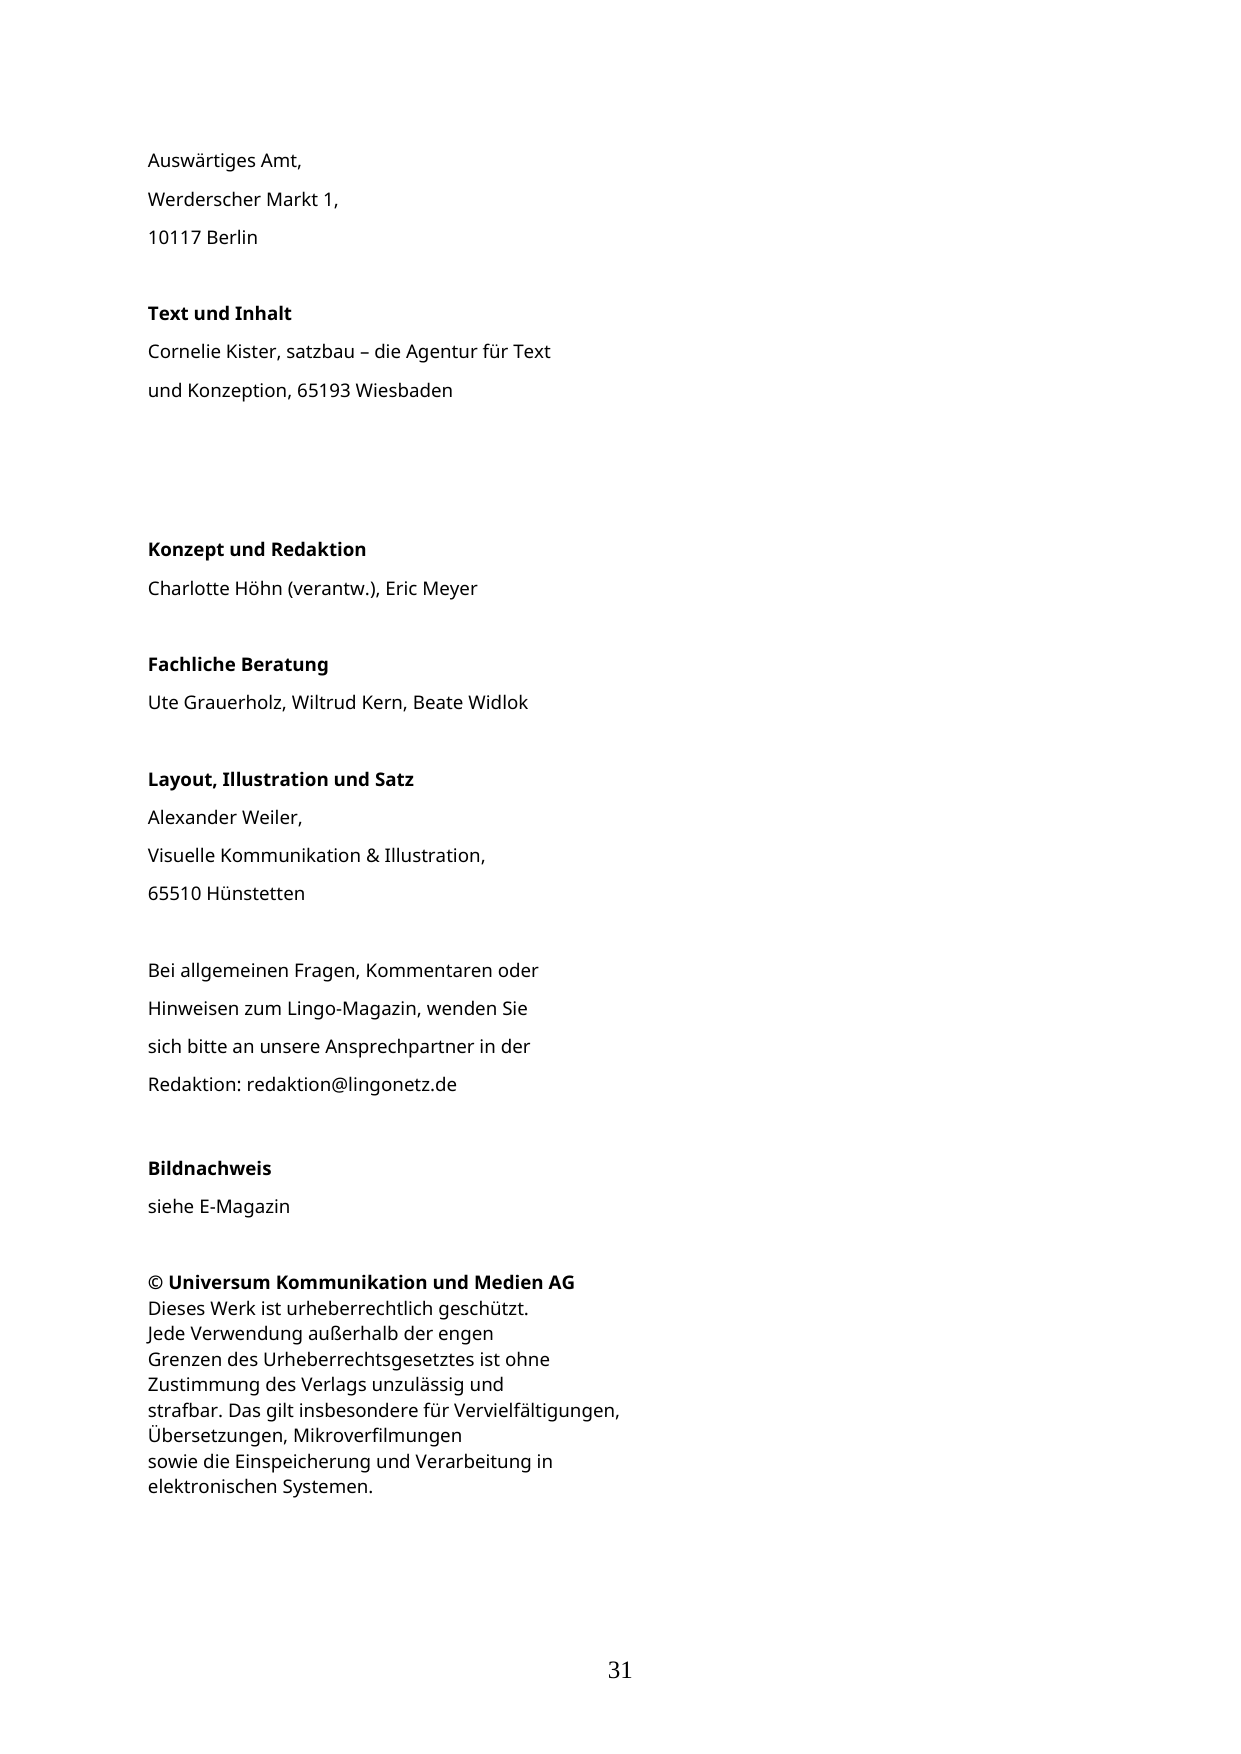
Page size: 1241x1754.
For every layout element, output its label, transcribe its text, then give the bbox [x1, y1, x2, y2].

text Bildnachweis [148, 1155, 1092, 1180]
text Konzept und Redaktion Charlotte Höhn (verantw.), Eric Meyer Fachliche Beratung Ute Grauerholz, Wiltrud Kern, Beate Widlok Layout, Illustration und Satz Alexander Weiler, Visuelle Kommunikation & Illustration, 65510 Hünstetten Bei allgemeinen Fragen, Kommentaren oder Hinweisen zum Lingo-Magazin, wenden Sie sich bitte an unsere Ansprechpartner in der Redaktion: redaktion@lingonetz.de [148, 537, 1092, 1140]
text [148, 148, 1092, 522]
text © Universum Kommunikation und Medien AG Dieses Werk ist urheberrechtlich geschützt. Jede Verwendung außerhalb der engen Grenzen des Urheberrechtsgesetztes ist ohne Zustimmung des Verlags unzulässig und strafbar. Das gilt insbesondere für Vervielfältigungen, Übersetzungen, Mikroverfilmungen sowie die Einspeicherung und Verarbeitung in elektronischen Systemen. [148, 1269, 1092, 1499]
text siehe E-Magazin [148, 1193, 1092, 1218]
